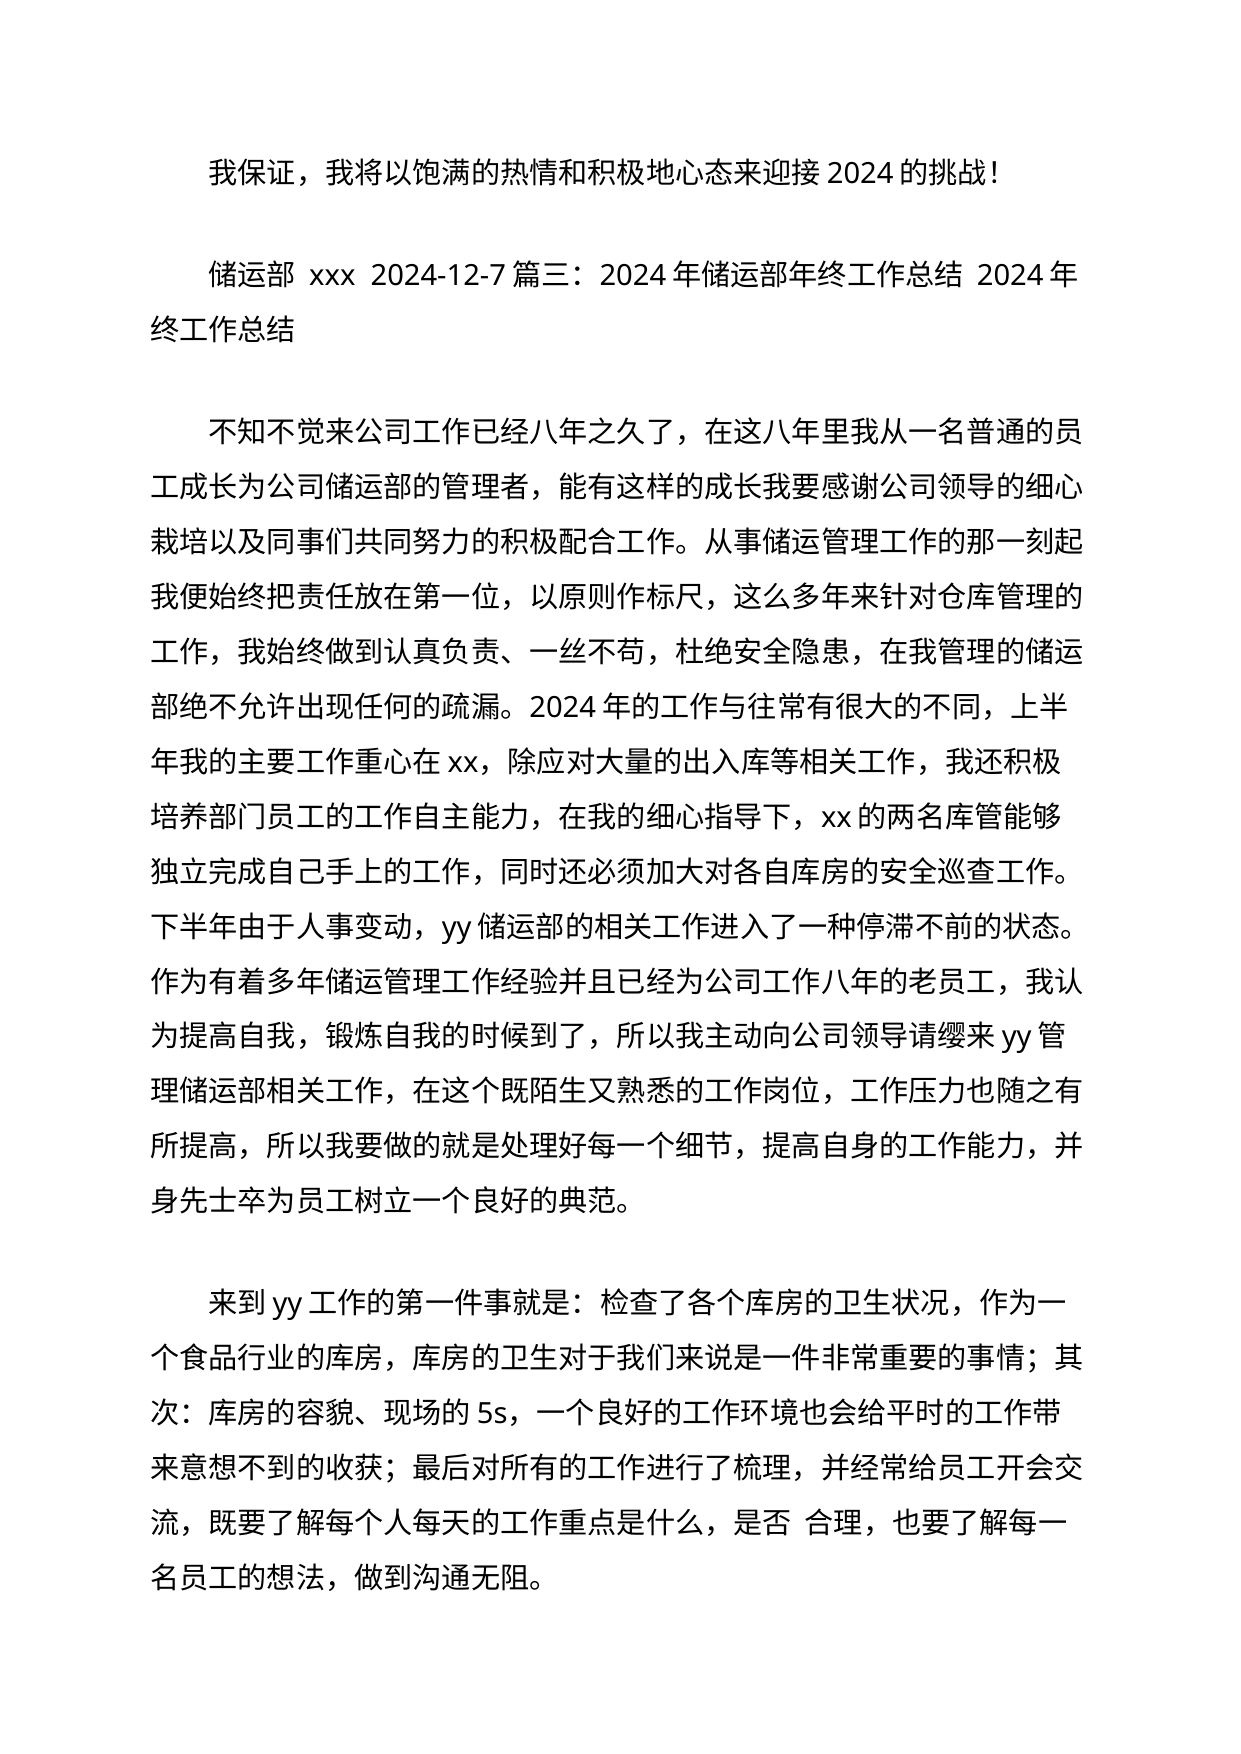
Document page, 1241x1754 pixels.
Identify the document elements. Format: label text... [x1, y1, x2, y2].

text 不知不觉来公司工作已经八年之久了，在这八年里我从一名普通的员工成长为公司储运部的管理者，能有这样的成长我要感谢公司领导的细心栽培以及同事们共同努力的积极配合工作。从事储运管理工作的那一刻起我便始终把责任放在第一位，以原则作标尺，这么多年来针对仓库管理的工作，我始终做到认真负责、一丝不苟，杜绝安全隐患，在我管理的储运部绝不允许出现任何的疏漏。2024年的工作与往常有很大的不同，上半年我的主要工作重心在xx，除应对大量的出入库等相关工作，我还积极培养部门员工的工作自主能力，在我的细心指导下，xx的两名库管能够独立完成自己手上的工作，同时还必须加大对各自库房的安全巡查工作。下半年由于人事变动，yy储运部的相关工作进入了一种停滞不前的状态。作为有着多年储运管理工作经验并且已经为公司工作八年的老员工，我认为提高自我，锻炼自我的时候到了，所以我主动向公司领导请缨来yy管理储运部相关工作，在这个既陌生又熟悉的工作岗位，工作压力也随之有所提高，所以我要做的就是处理好每一个细节，提高自身的工作能力，并身先士卒为员工树立一个良好的典范。 [150, 409, 1090, 1220]
text 储运部 xxx 2024-12-7篇三：2024年储运部年终工作总结 2024年终工作总结 [150, 252, 1090, 349]
text 我保证，我将以饱满的热情和积极地心态来迎接2024的挑战！ [150, 150, 1090, 192]
text 来到yy工作的第一件事就是：检查了各个库房的卫生状况，作为一个食品行业的库房，库房的卫生对于我们来说是一件非常重要的事情；其次：库房的容貌、现场的5s，一个良好的工作环境也会给平时的工作带来意想不到的收获；最后对所有的工作进行了梳理，并经常给员工开会交流，既要了解每个人每天的工作重点是什么，是否 合理，也要了解每一名员工的想法，做到沟通无阻。 [150, 1279, 1090, 1597]
